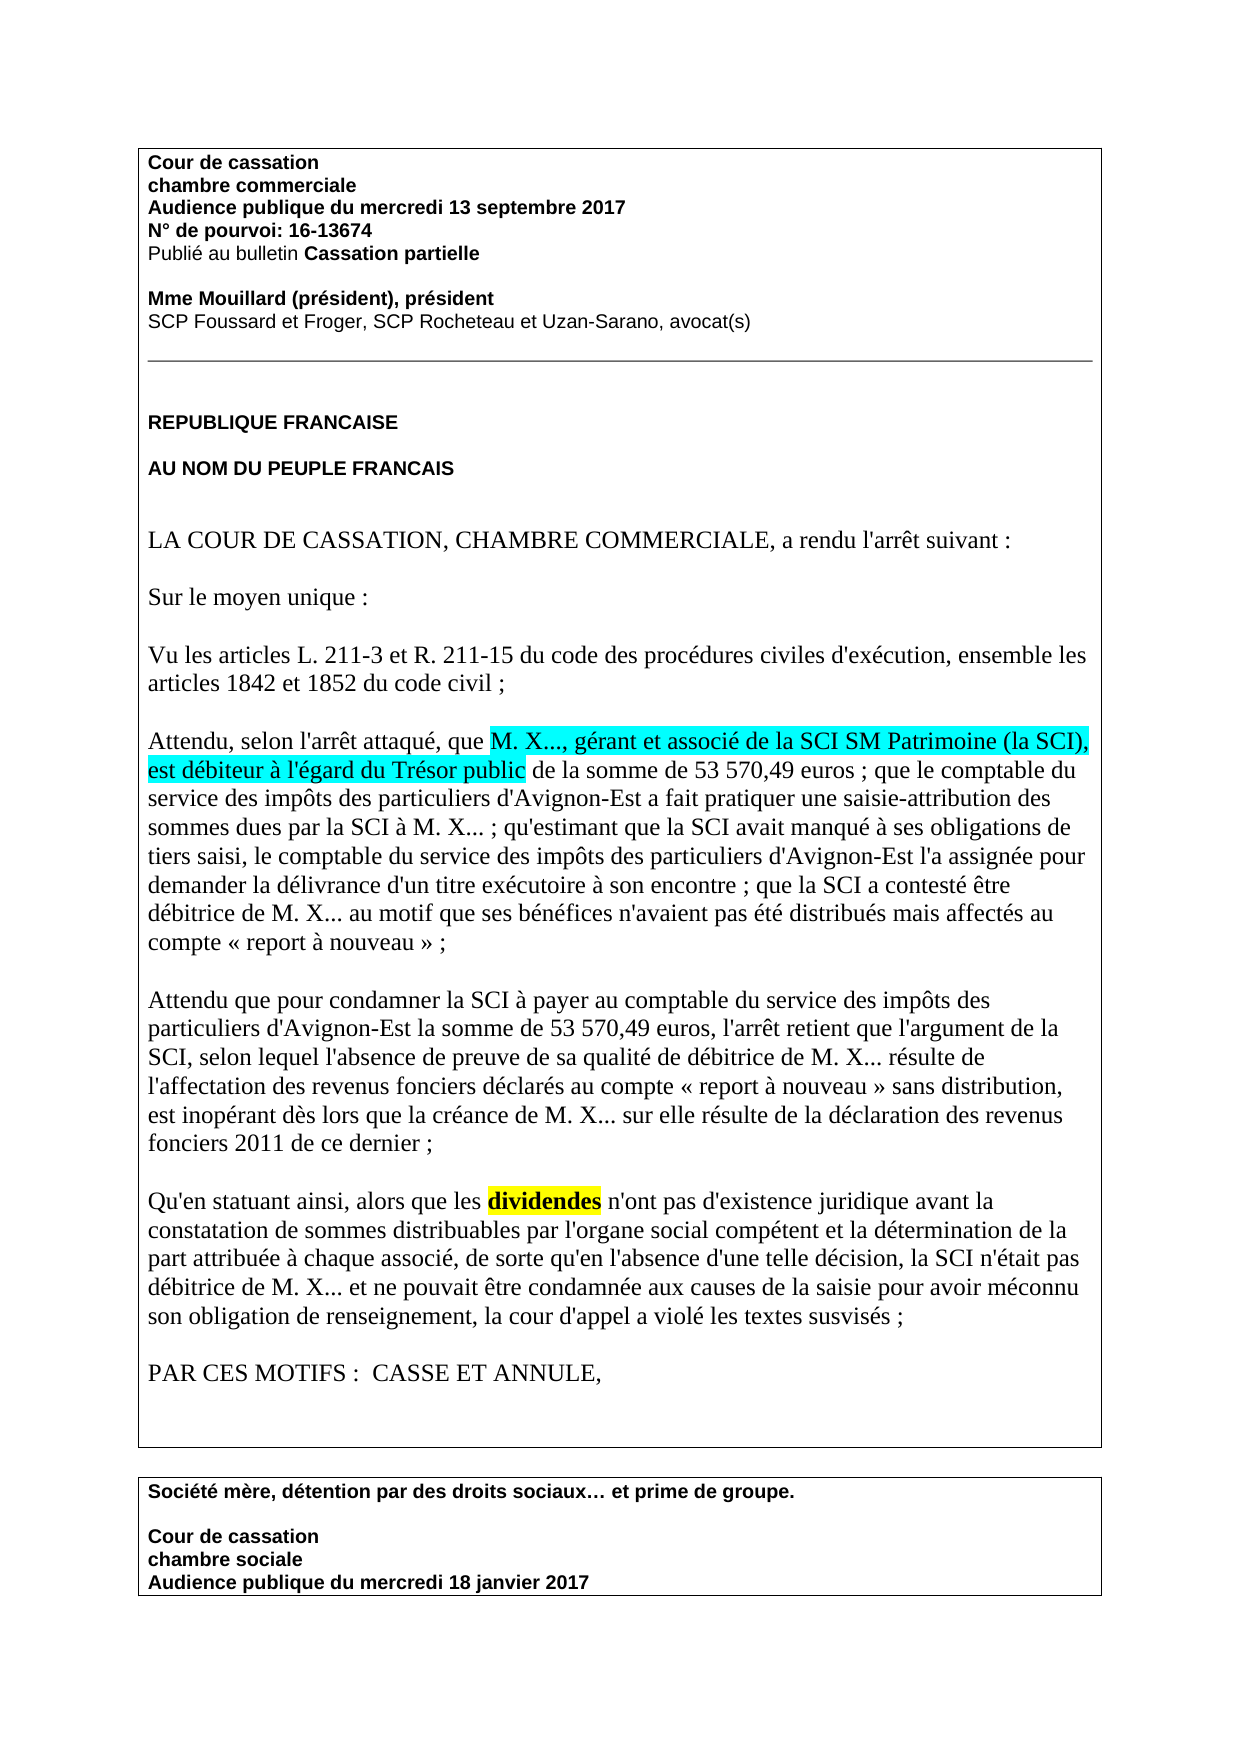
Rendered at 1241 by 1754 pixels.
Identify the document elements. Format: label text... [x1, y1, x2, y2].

text REPUBLIQUE FRANCAISE AU NOM DU PEUPLE FRANCAIS [148, 388, 1093, 479]
text Cour de cassation chambre commerciale Audience publique du mercredi 13 septembre 2017 N° de pourvoi: 16-13674 Publié au bulletin Cassation partielle Mme Mouillard (président), président SCP Foussard et Froger, SCP Rocheteau et Uzan-Sarano, avocat(s) [139, 149, 1101, 360]
text Société mère, détention par des droits sociaux… et prime de groupe. [139, 1478, 1101, 1502]
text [139, 1522, 1101, 1595]
text LA COUR DE CASSATION, CHAMBRE COMMERCIALE, a rendu l'arrêt suivant : Sur le moyen unique : Vu les articles L. 211-3 et R. 211-15 du code des procédures civiles d'exécution, ensemble les articles 1842 et 1852 du code civil ; Attendu, selon l'arrêt attaqué, que M. X..., gérant et associé de la SCI SM Patrimoine (la SCI), est débiteur à l'égard du Trésor public de la somme de 53 570,49 euros ; que le comptable du service des impôts des particuliers d'Avignon-Est a fait pratiquer une saisie-attribution des sommes dues par la SCI à M. X... ; qu'estimant que la SCI avait manqué à ses obligations de tiers saisi, le comptable du service des impôts des particuliers d'Avignon-Est l'a assignée pour demander la délivrance d'un titre exécutoire à son encontre ; que la SCI a contesté être débitrice de M. X... au motif que ses bénéfices n'avaient pas été distribués mais affectés au compte « report à nouveau » ; Attendu que pour condamner la SCI à payer au comptable du service des impôts des particuliers d'Avignon-Est la somme de 53 570,49 euros, l'arrêt retient que l'argument de la SCI, selon lequel l'absence de preuve de sa qualité de débitrice de M. X... résulte de l'affectation des revenus fonciers déclarés au compte « report à nouveau » sans distribution, est inopérant dès lors que la créance de M. X... sur elle résulte de la déclaration des revenus fonciers 2011 de ce dernier ; Qu'en statuant ainsi, alors que les dividendes n'ont pas d'existence juridique avant la constatation de sommes distribuables par l'organe social compétent et la détermination de la part attribuée à chaque associé, de sorte qu'en l'absence d'une telle décision, la SCI n'était pas débitrice de M. X... et ne pouvait être condamnée aux causes de la saisie pour avoir méconnu son obligation de renseignement, la cour d'appel a violé les textes susvisés ; PAR CES MOTIFS : CASSE ET ANNULE, [148, 479, 1093, 1387]
